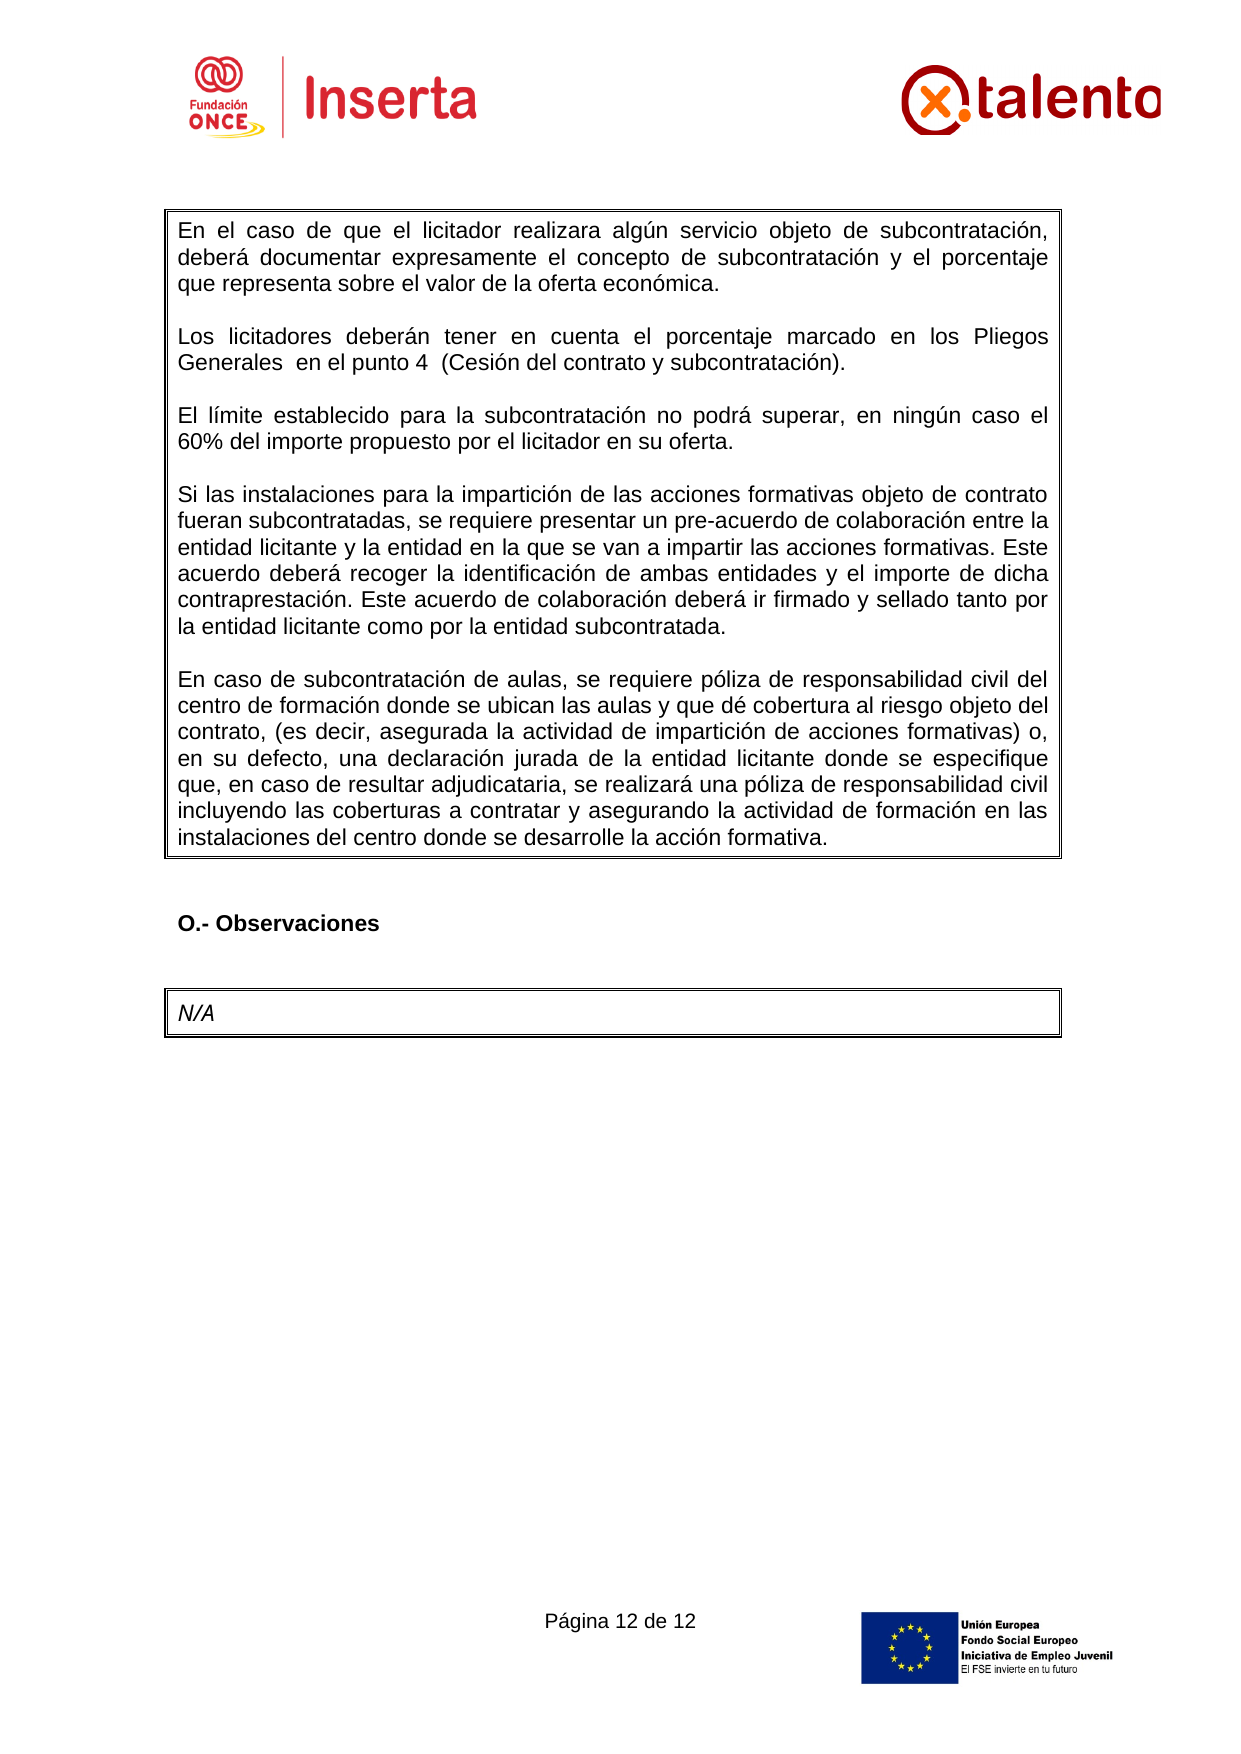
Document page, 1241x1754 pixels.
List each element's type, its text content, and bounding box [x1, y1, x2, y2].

text O.- Observaciones [177, 910, 1063, 937]
table_header N/A [168, 991, 1059, 1034]
table_header En el caso de que el licitador realizara algún servicio objeto de subcontratación, deberá documentar expresamente el concepto de subcontratación y el porcentaje que representa sobre el valor de la oferta económica. Los licitadores deberán tener en cuenta el porcentaje marcado en los Pliegos Generales en el punto 4 (Cesión del contrato y subcontratación). El límite establecido para la subcontratación no podrá superar, en ningún caso el 60% del importe propuesto por el licitador en su oferta. Si las instalaciones para la impartición de las acciones formativas objeto de contrato fueran subcontratadas, se requiere presentar un pre-acuerdo de colaboración entre la entidad licitante y la entidad en la que se van a impartir las acciones formativas. Este acuerdo deberá recoger la identificación de ambas entidades y el importe de dicha contraprestación. Este acuerdo de colaboración deberá ir firmado y sellado tanto por la entidad licitante como por la entidad subcontratada. En caso de subcontratación de aulas, se requiere póliza de responsabilidad civil del centro de formación donde se ubican las aulas y que dé cobertura al riesgo objeto del contrato, (es decir, asegurada la actividad de impartición de acciones formativas) o, en su defecto, una declaración jurada de la entidad licitante donde se especifique que, en caso de resultar adjudicataria, se realizará una póliza de responsabilidad civil incluyendo las coberturas a contratar y asegurando la actividad de formación en las instalaciones del centro donde se desarrolle la acción formativa. [168, 212, 1059, 856]
picture [901, 65, 1161, 135]
picture [181, 46, 483, 144]
picture [859, 1610, 1115, 1687]
